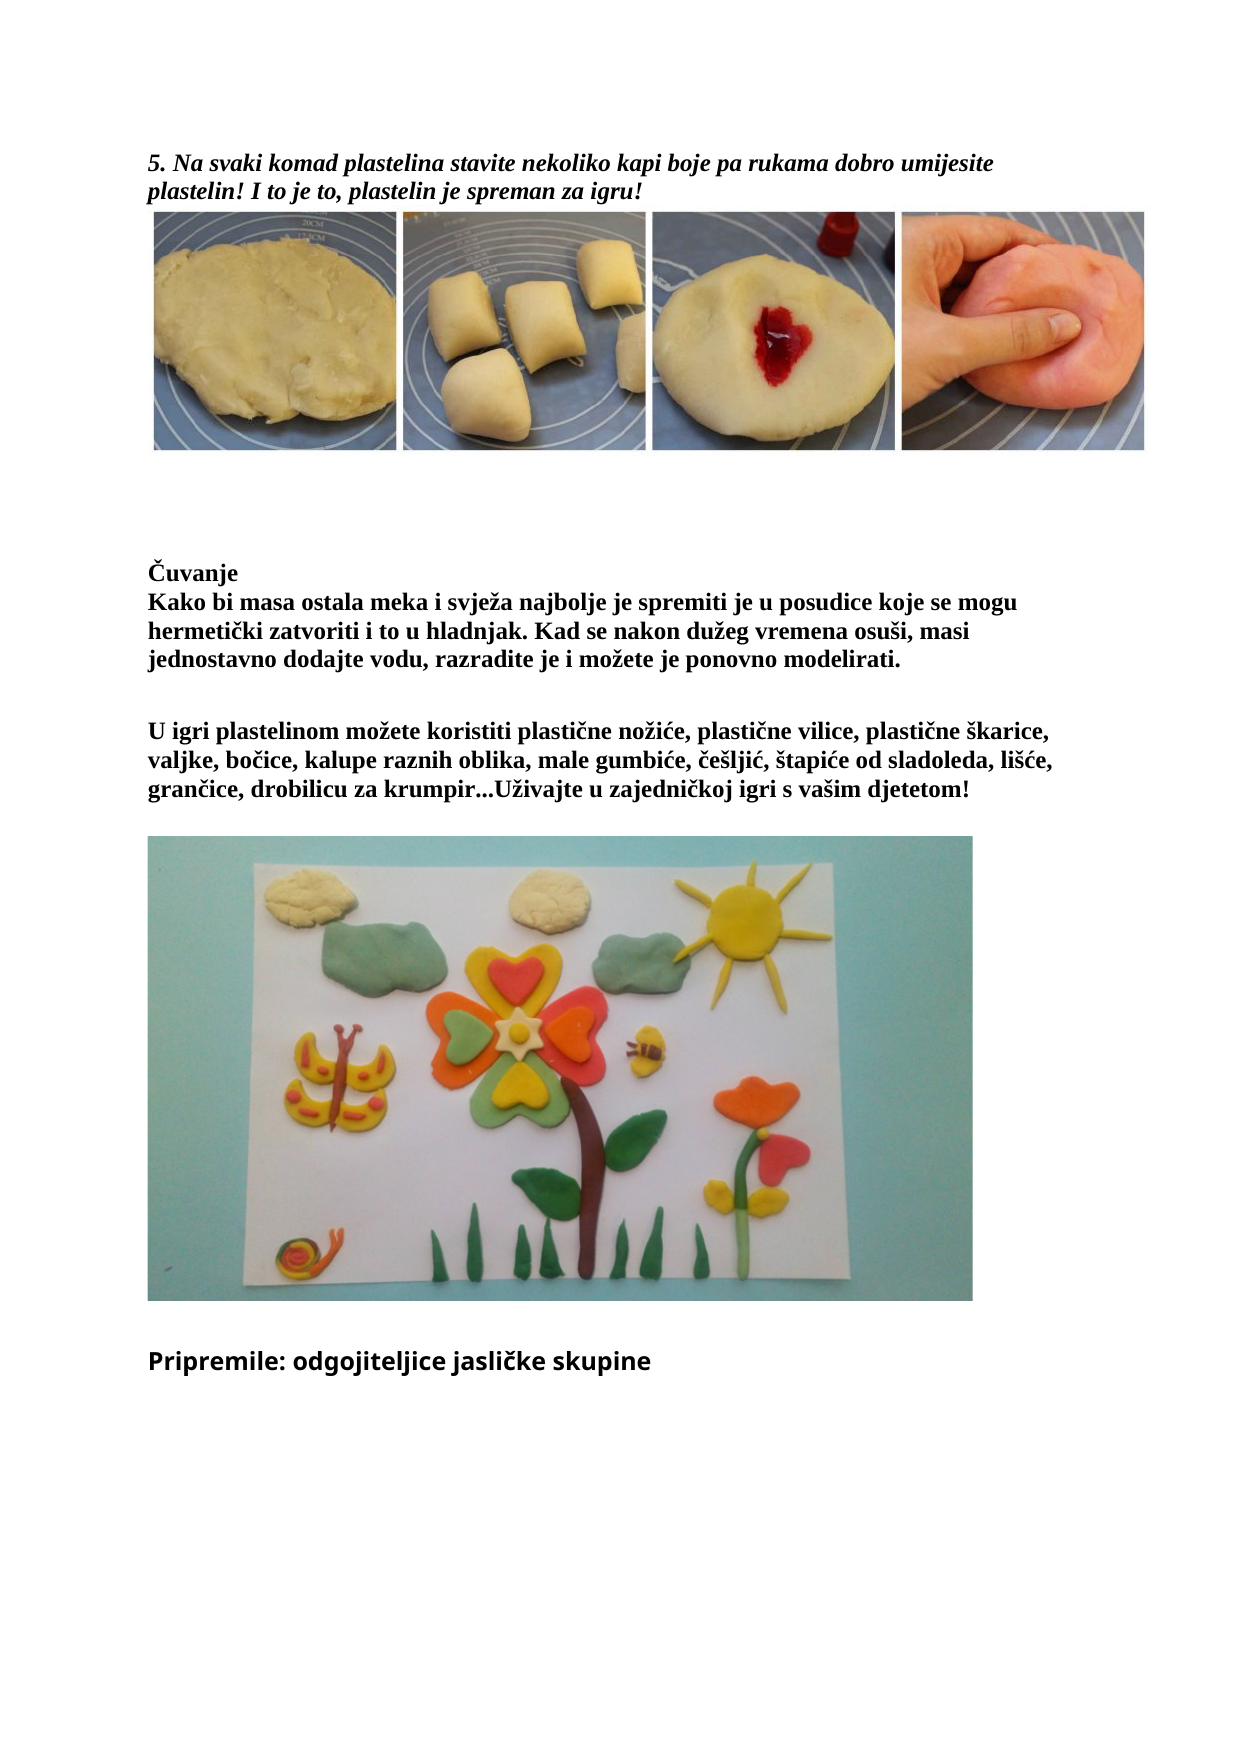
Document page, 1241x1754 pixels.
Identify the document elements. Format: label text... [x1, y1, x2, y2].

text Čuvanje [148, 558, 1093, 587]
text Kako bi masa ostala meka i svježa najbolje je spremiti je u posudice koje se mogu hermetički zatvoriti i to u hladnjak. Kad se nakon dužeg vremena osuši, masi jednostavno dodajte vodu, razradite je i možete je ponovno modelirati. [148, 587, 1093, 673]
picture [147, 205, 1150, 456]
text 5. Na svaki komad plastelina stavite nekoliko kapi boje pa rukama dobro umijesite plastelin! I to je to, plastelin je spreman za igru! [148, 148, 1093, 205]
picture [147, 836, 973, 1301]
text Pripremile: odgojiteljice jasličke skupine [148, 1343, 1093, 1377]
